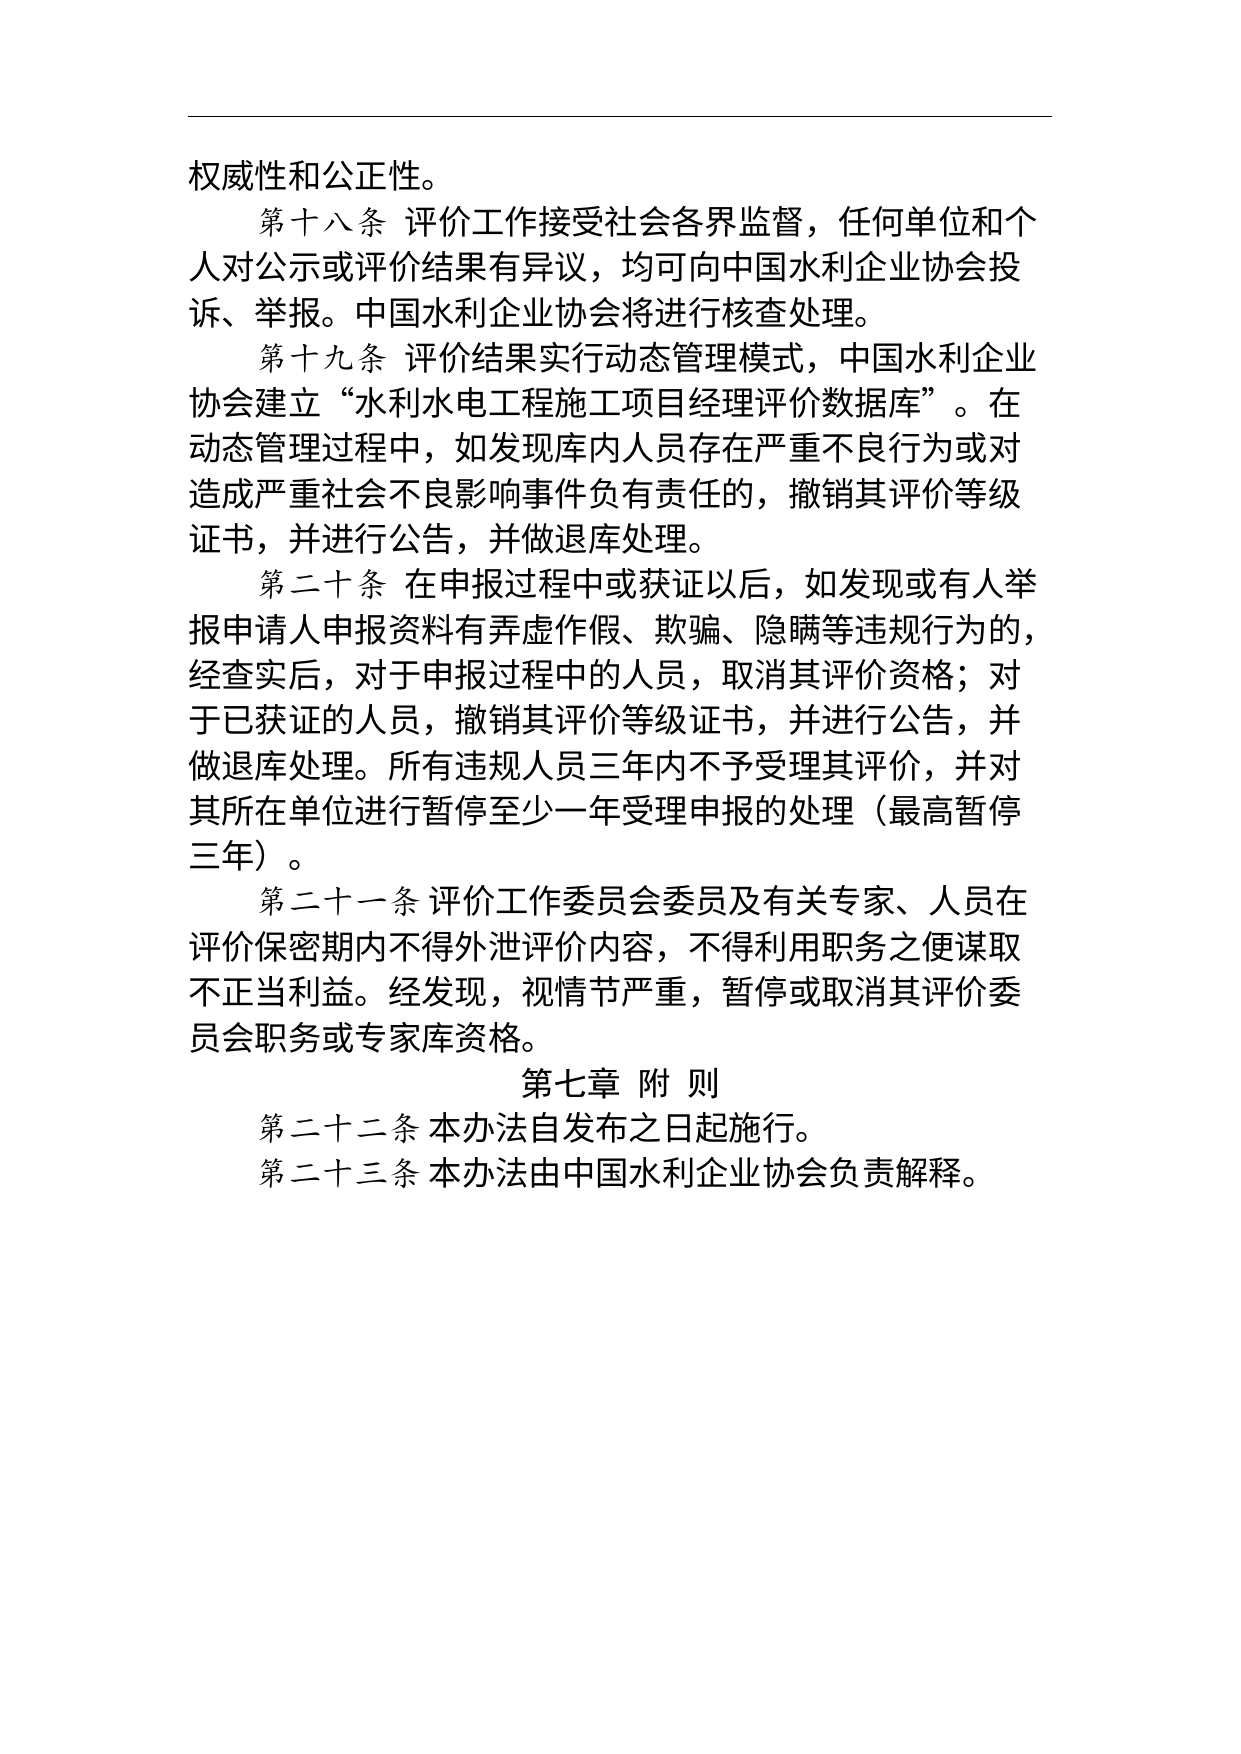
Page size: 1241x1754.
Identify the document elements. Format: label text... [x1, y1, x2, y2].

text 第二十三条 本办法由中国水利企业协会负责解释。 [188, 1149, 1052, 1194]
text 第二十一条 评价工作委员会委员及有关专家、人员在评价保密期内不得外泄评价内容，不得利用职务之便谋取不正当利益。经发现，视情节严重，暂停或取消其评价委员会职务或专家库资格。 [188, 877, 1052, 1058]
text 第二十二条 本办法自发布之日起施行。 [188, 1103, 1052, 1149]
text 第十九条 评价结果实行动态管理模式，中国水利企业协会建立“水利水电工程施工项目经理评价数据库”。在动态管理过程中，如发现库内人员存在严重不良行为或对造成严重社会不良影响事件负有责任的，撤销其评价等级证书，并进行公告，并做退库处理。 [188, 333, 1052, 560]
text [188, 152, 1052, 197]
text 第二十条 在申报过程中或获证以后，如发现或有人举报申请人申报资料有弄虚作假、欺骗、隐瞒等违规行为的，经查实后，对于申报过程中的人员，取消其评价资格；对于已获证的人员，撤销其评价等级证书，并进行公告，并做退库处理。所有违规人员三年内不予受理其评价，并对其所在单位进行暂停至少一年受理申报的处理（最高暂停三年）。 [188, 560, 1052, 877]
text 第十八条 评价工作接受社会各界监督，任何单位和个人对公示或评价结果有异议，均可向中国水利企业协会投诉、举报。中国水利企业协会将进行核查处理。 [188, 197, 1052, 333]
text 第七章 附 则 [188, 1058, 1052, 1103]
